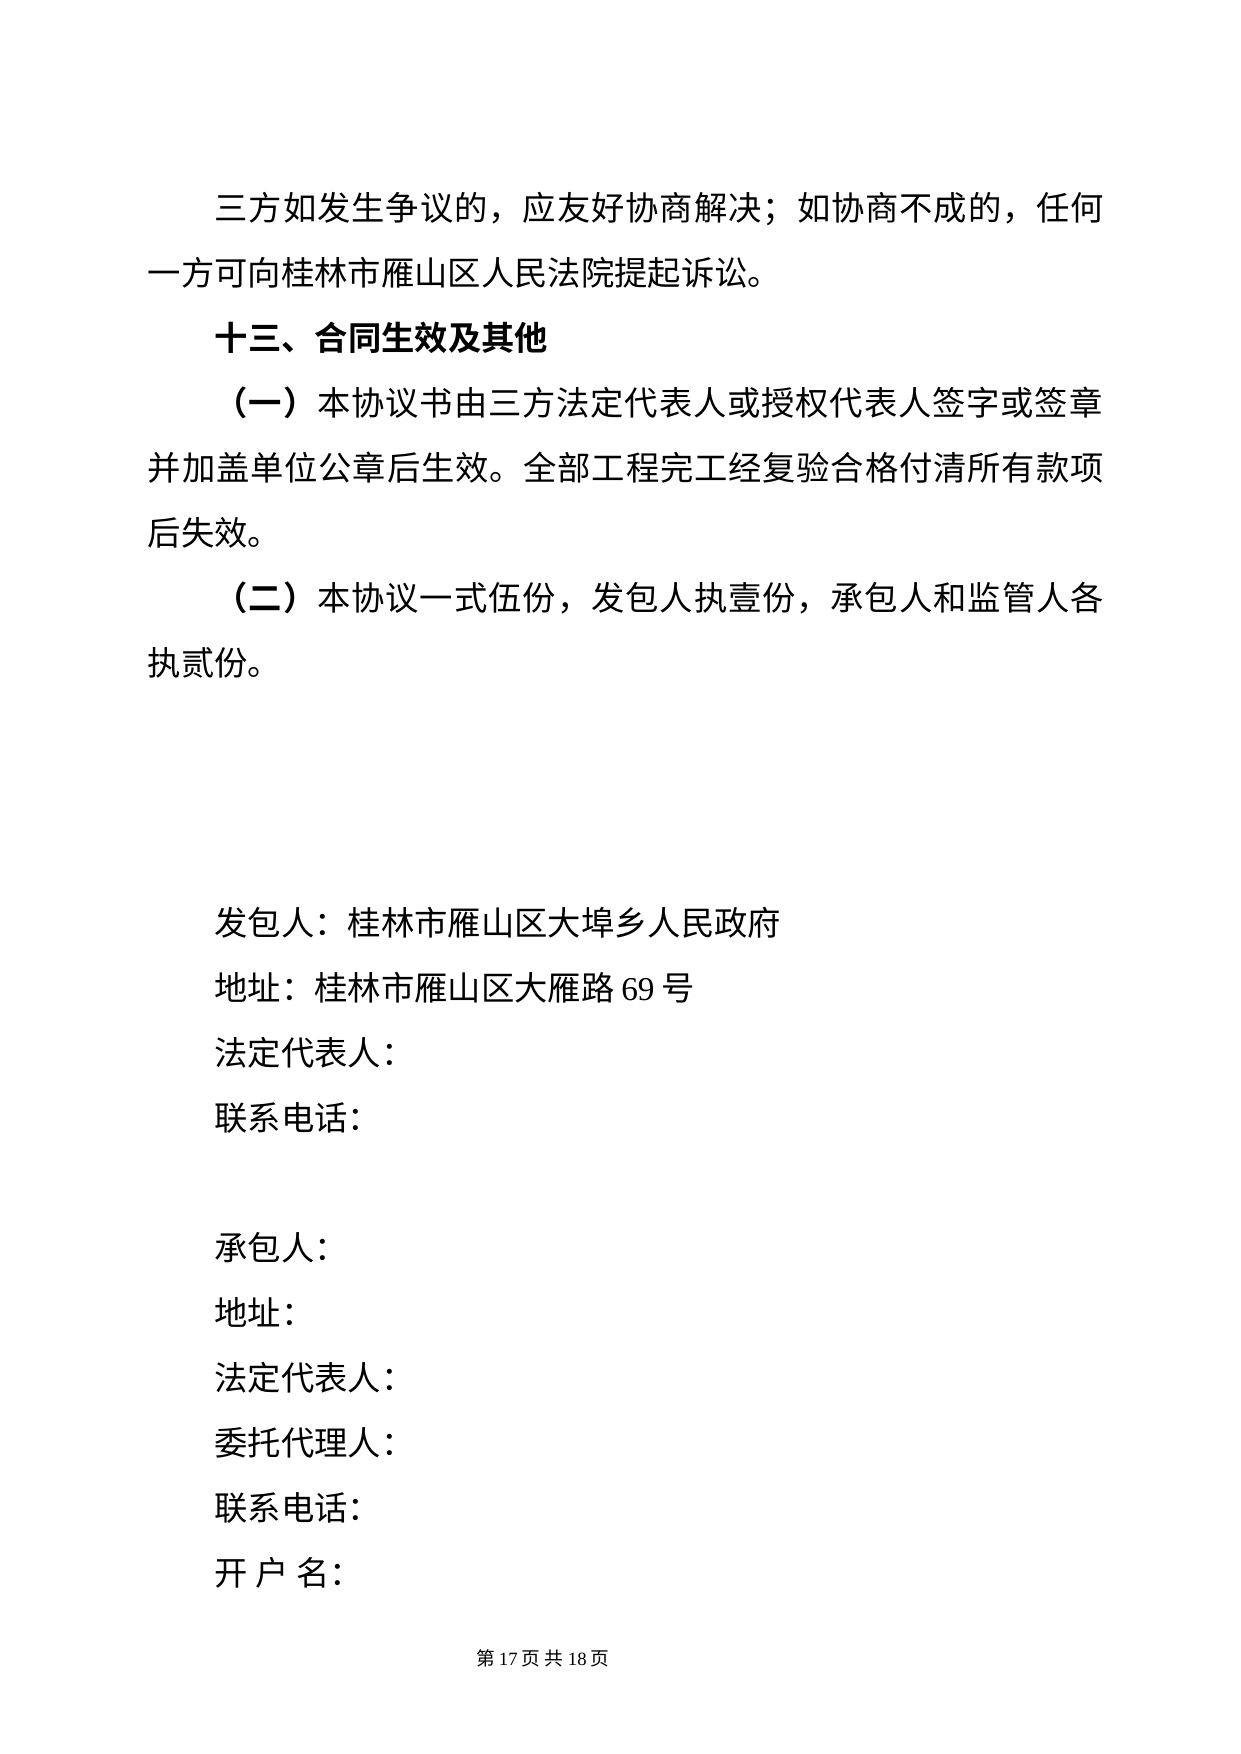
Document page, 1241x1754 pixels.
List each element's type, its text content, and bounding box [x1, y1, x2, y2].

text （二）本协议一式伍份，发包人执壹份，承包人和监管人各执贰份。 [148, 564, 1104, 694]
text 联系电话： [148, 1474, 1104, 1539]
text 地址：桂林市雁山区大雁路69号 [148, 954, 1104, 1019]
text 开 户 名： [148, 1539, 1104, 1604]
text 十三、合同生效及其他 [148, 304, 1104, 369]
text 委托代理人： [148, 1409, 1104, 1474]
text 法定代表人： [148, 1344, 1104, 1409]
text （一）本协议书由三方法定代表人或授权代表人签字或签章并加盖单位公章后生效。全部工程完工经复验合格付清所有款项后失效。 [148, 369, 1104, 564]
text 地址： [148, 1279, 1104, 1344]
text 法定代表人： [148, 1019, 1104, 1084]
text 联系电话： [148, 1084, 1104, 1149]
text 承包人： [148, 1214, 1104, 1279]
text 发包人：桂林市雁山区大埠乡人民政府 [148, 889, 1104, 954]
text 三方如发生争议的，应友好协商解决；如协商不成的，任何一方可向桂林市雁山区人民法院提起诉讼。 [148, 174, 1104, 304]
